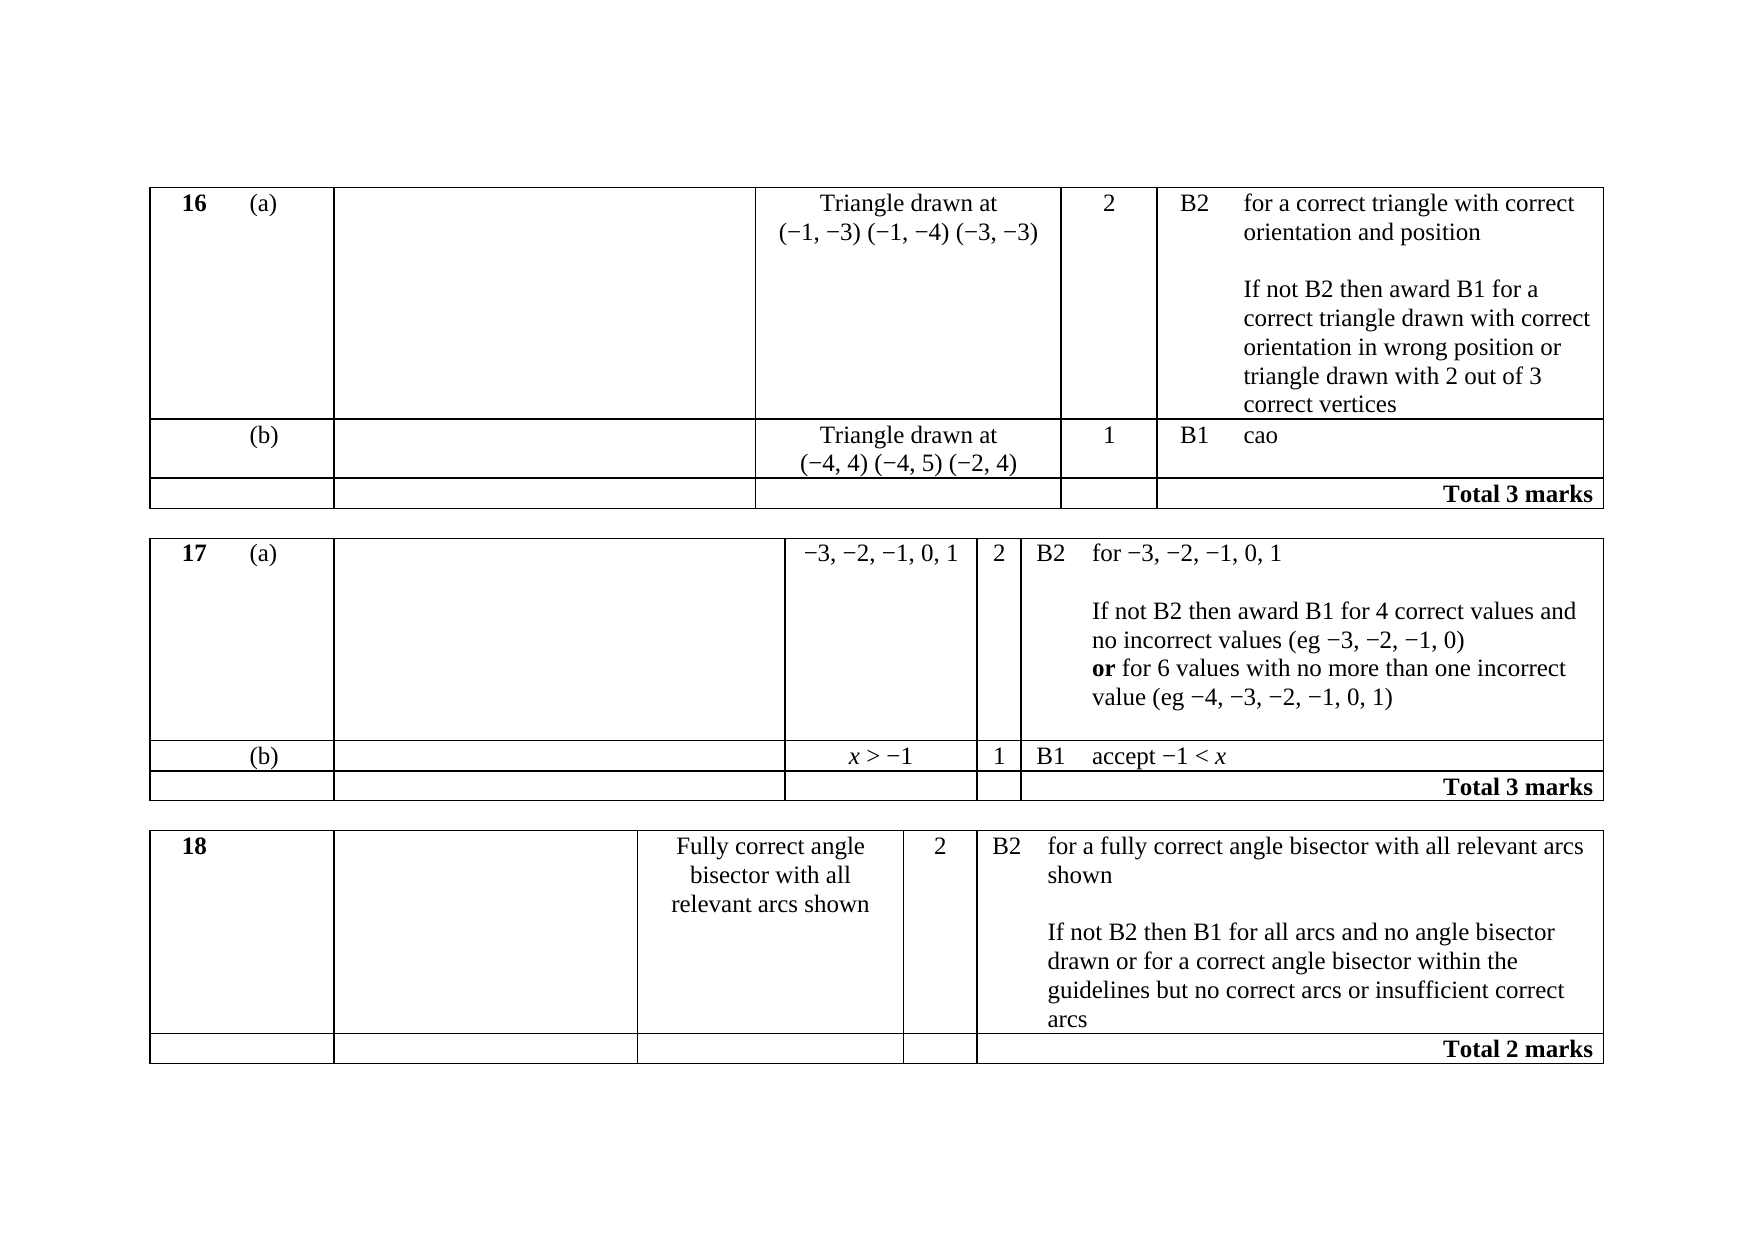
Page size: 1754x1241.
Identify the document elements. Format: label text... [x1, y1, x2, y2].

table_cell [335, 479, 755, 508]
table_cell [151, 772, 238, 800]
table_cell [238, 772, 333, 800]
table_header Fully correct angle bisector with all relevant arcs shown [638, 831, 903, 1032]
table_header 2 [904, 831, 976, 1032]
table_cell [238, 1034, 333, 1063]
table_header 2 [1062, 188, 1156, 418]
table_cell [756, 479, 1060, 508]
table_cell [1158, 479, 1232, 508]
table_header 2 [978, 539, 1020, 740]
table_cell [1062, 479, 1156, 508]
table_cell [1022, 772, 1081, 800]
table_header for a correct triangle with correct orientation and position If not B2 then award B1 for a correct triangle drawn with correct orientation in wrong position or triangle drawn with 2 out of 3 correct vertices [1232, 188, 1603, 418]
table_cell [978, 772, 1020, 800]
table_cell [151, 479, 238, 508]
table_cell 1 [1062, 420, 1156, 477]
table_header for −3, −2, −1, 0, 1 If not B2 then award B1 for 4 correct values and no incorrect values (eg −3, −2, −1, 0) or for 6 values with no more than one incorrect value (eg −4, −3, −2, −1, 0, 1) [1081, 539, 1603, 740]
table_cell Total 2 marks [1036, 1034, 1603, 1063]
table_header B2 [1158, 188, 1232, 418]
table_cell [978, 1034, 1036, 1063]
table_cell [151, 741, 238, 770]
table_cell 1 [978, 741, 1020, 770]
table_header −3, −2, −1, 0, 1 [786, 539, 976, 740]
table_cell x > −1 [786, 741, 976, 770]
table_header [335, 831, 637, 1032]
table_header Triangle drawn at (−1, −3) (−1, −4) (−3, −3) [756, 188, 1060, 418]
table_cell [238, 479, 333, 508]
table_header [335, 539, 784, 740]
table_header 18 [151, 831, 238, 1032]
table_header (a) [238, 188, 333, 418]
table_cell [335, 741, 784, 770]
table_cell B1 [1158, 420, 1232, 477]
table_cell Total 3 marks [1081, 772, 1603, 800]
table_header 17 [151, 539, 238, 740]
table_header B2 [1022, 539, 1081, 740]
table_cell [638, 1034, 903, 1063]
table_cell (b) [238, 741, 333, 770]
table_cell [151, 1034, 238, 1063]
table_cell [335, 420, 755, 477]
table_cell Total 3 marks [1232, 479, 1603, 508]
table_header [238, 831, 333, 1032]
table_header (a) [238, 539, 333, 740]
table_header 16 [151, 188, 238, 418]
table_cell (b) [238, 420, 333, 477]
table_cell [904, 1034, 976, 1063]
table_cell accept −1 < x [1081, 741, 1603, 770]
table_cell cao [1232, 420, 1603, 477]
table_cell B1 [1022, 741, 1081, 770]
table_cell [151, 420, 238, 477]
table_header for a fully correct angle bisector with all relevant arcs shown If not B2 then B1 for all arcs and no angle bisector drawn or for a correct angle bisector within the guidelines but no correct arcs or insufficient correct arcs [1036, 831, 1603, 1032]
table_cell Triangle drawn at (−4, 4) (−4, 5) (−2, 4) [756, 420, 1060, 477]
table_header B2 [978, 831, 1036, 1032]
table_cell [786, 772, 976, 800]
table_cell [335, 772, 784, 800]
table_header [335, 188, 755, 418]
table_cell [335, 1034, 637, 1063]
